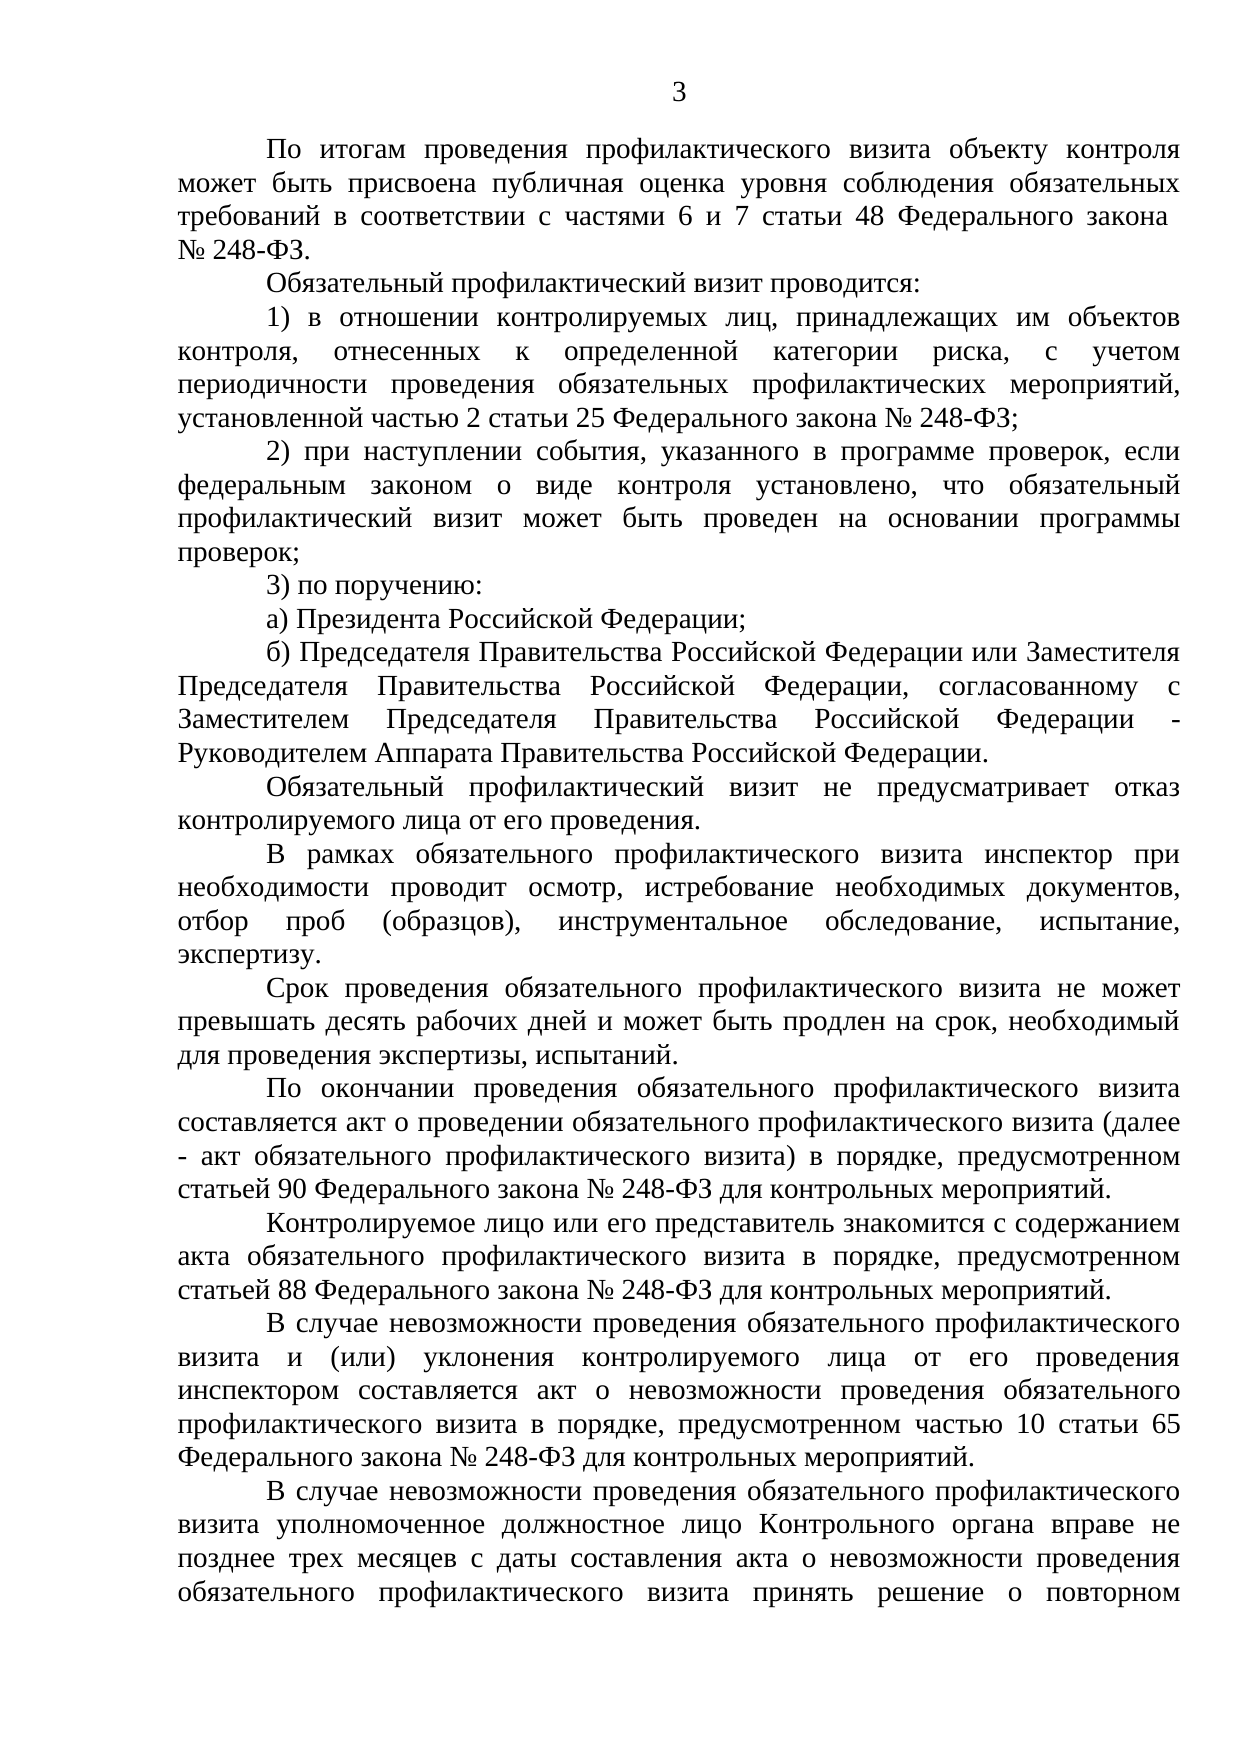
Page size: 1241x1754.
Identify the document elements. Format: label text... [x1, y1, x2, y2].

text В случае невозможности проведения обязательного профилактического визита и (или) уклонения контролируемого лица от его проведения инспектором составляется акт о невозможности проведения обязательного профилактического визита в порядке, предусмотренном частью 10 статьи 65 Федерального закона № 248-ФЗ для контрольных мероприятий. [177, 1305, 1181, 1473]
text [177, 1473, 1181, 1607]
text 1) в отношении контролируемых лиц, принадлежащих им объектов контроля, отнесенных к определенной категории риска, с учетом периодичности проведения обязательных профилактических мероприятий, установленной частью 2 статьи 25 Федерального закона № 248-ФЗ; [177, 299, 1181, 433]
text Контролируемое лицо или его представитель знакомится с содержанием акта обязательного профилактического визита в порядке, предусмотренном статьей 88 Федерального закона № 248-ФЗ для контрольных мероприятий. [177, 1205, 1181, 1305]
text б) Председателя Правительства Российской Федерации или Заместителя Председателя Правительства Российской Федерации, согласованному с Заместителем Председателя Правительства Российской Федерации - Руководителем Аппарата Правительства Российской Федерации. [177, 634, 1181, 769]
text а) Президента Российской Федерации; [177, 601, 1181, 634]
text Срок проведения обязательного профилактического визита не может превышать десять рабочих дней и может быть продлен на срок, необходимый для проведения экспертизы, испытаний. [177, 970, 1181, 1071]
text По итогам проведения профилактического визита объекту контроля может быть присвоена публичная оценка уровня соблюдения обязательных требований в соответствии с частями 6 и 7 статьи 48 Федерального закона № 248-ФЗ. [177, 131, 1181, 266]
text В рамках обязательного профилактического визита инспектор при необходимости проводит осмотр, истребование необходимых документов, отбор проб (образцов), инструментальное обследование, испытание, экспертизу. [177, 836, 1181, 970]
text По окончании проведения обязательного профилактического визита составляется акт о проведении обязательного профилактического визита (далее - акт обязательного профилактического визита) в порядке, предусмотренном статьей 90 Федерального закона № 248-ФЗ для контрольных мероприятий. [177, 1071, 1181, 1205]
text 2) при наступлении события, указанного в программе проверок, если федеральным законом о виде контроля установлено, что обязательный профилактический визит может быть проведен на основании программы проверок; [177, 433, 1181, 567]
text 3) по поручению: [177, 567, 1181, 601]
text Обязательный профилактический визит проводится: [177, 266, 1181, 299]
text Обязательный профилактический визит не предусматривает отказ контролируемого лица от его проведения. [177, 769, 1181, 836]
